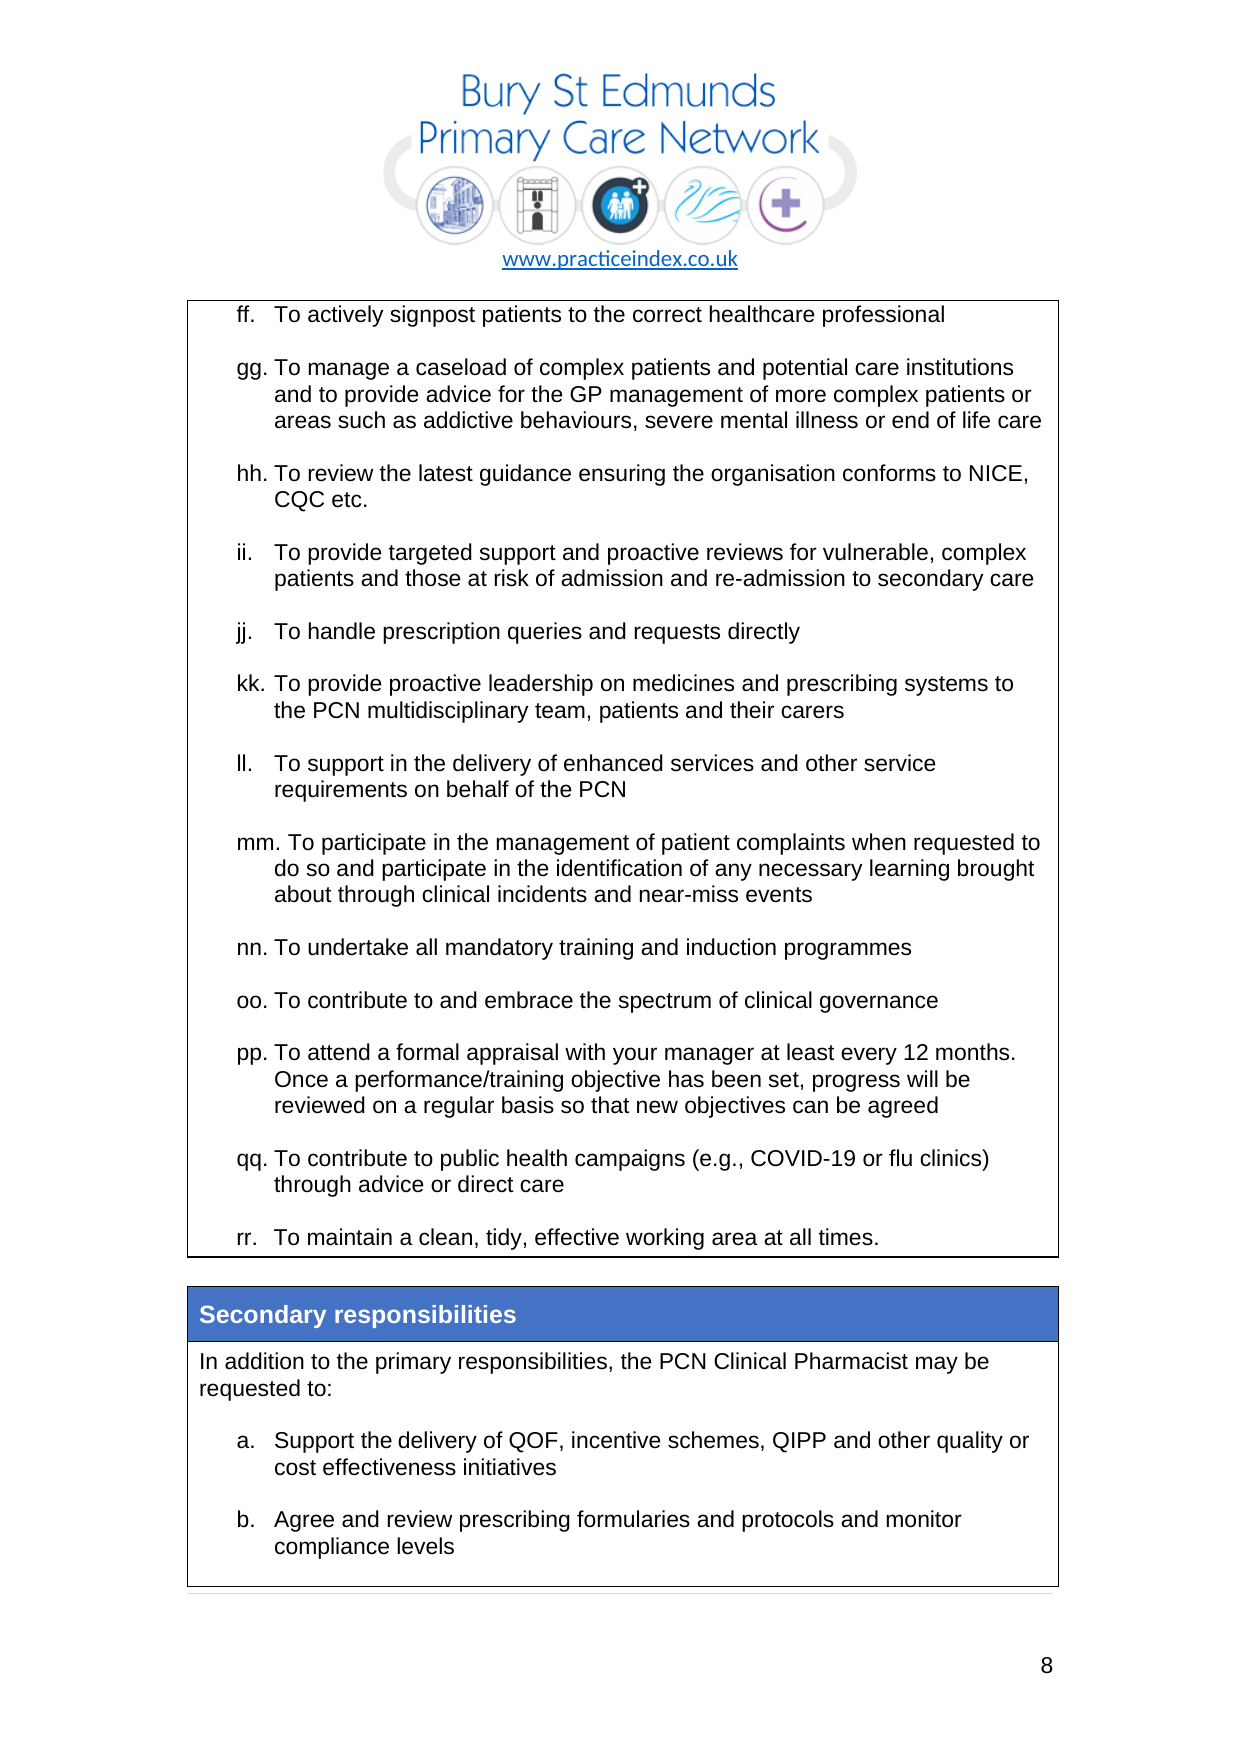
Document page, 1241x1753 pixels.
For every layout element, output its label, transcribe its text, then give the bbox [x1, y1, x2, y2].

picture [383, 73, 857, 245]
table_header Secondary responsibilities [188, 1287, 1058, 1341]
